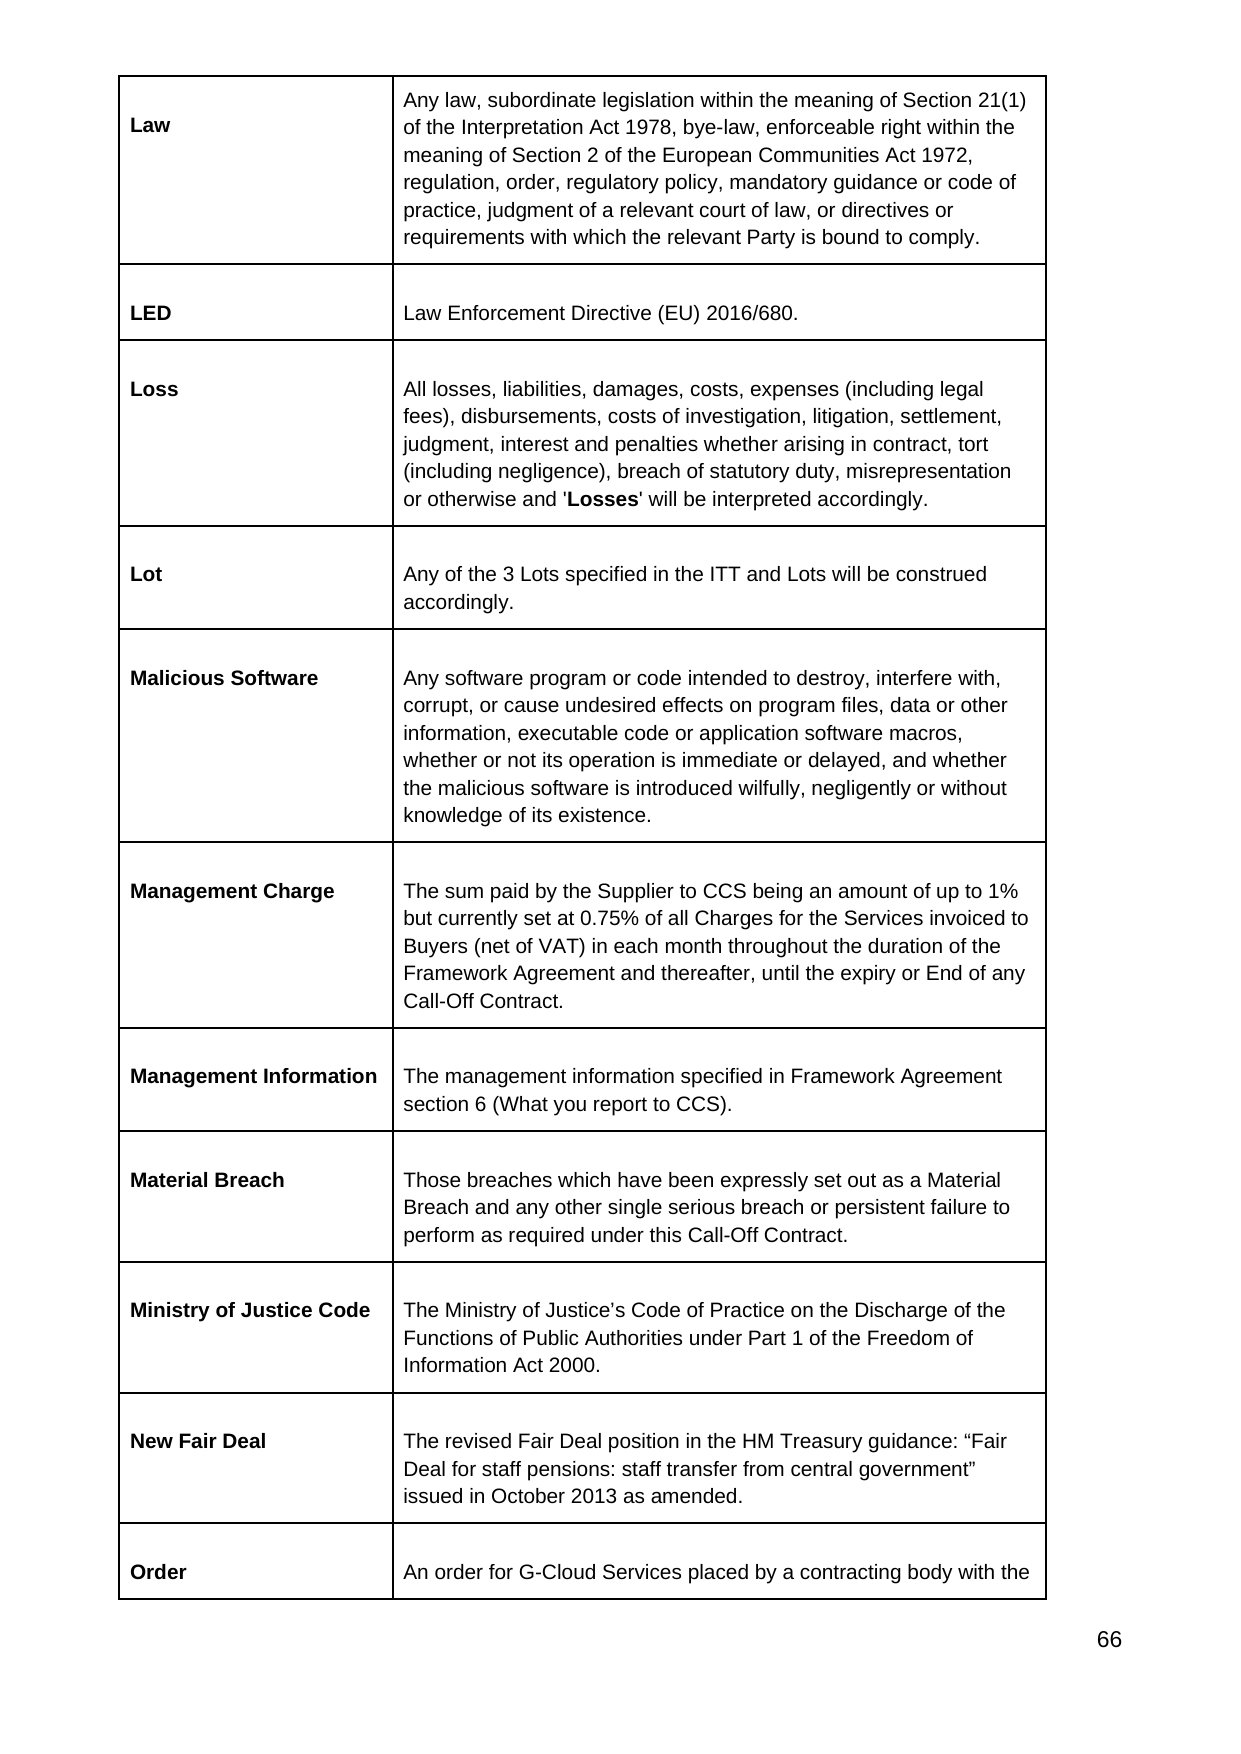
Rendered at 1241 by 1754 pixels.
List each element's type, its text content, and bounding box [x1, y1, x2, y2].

table_cell Any software program or code intended to destroy, interfere with, corrupt, or cause undesired effects on program files, data or other information, executable code or application software macros, whether or not its operation is immediate or delayed, and whether the malicious software is introduced wilfully, negligently or without knowledge of its existence. [394, 630, 1045, 841]
table_cell Management Information [120, 1029, 392, 1130]
table_cell Order [120, 1524, 392, 1598]
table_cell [394, 1524, 1045, 1598]
table_cell Law Enforcement Directive (EU) 2016/680. [394, 265, 1045, 339]
table_cell The Ministry of Justice’s Code of Practice on the Discharge of the Functions of Public Authorities under Part 1 of the Freedom of Information Act 2000. [394, 1263, 1045, 1392]
table_cell Lot [120, 527, 392, 628]
table_cell All losses, liabilities, damages, costs, expenses (including legal fees), disbursements, costs of investigation, litigation, settlement, judgment, interest and penalties whether arising in contract, tort (including negligence), breach of statutory duty, misrepresentation or otherwise and 'Losses' will be interpreted accordingly. [394, 341, 1045, 525]
table_cell New Fair Deal [120, 1394, 392, 1522]
table_cell Those breaches which have been expressly set out as a Material Breach and any other single serious breach or persistent failure to perform as required under this Call-Off Contract. [394, 1132, 1045, 1261]
table_cell Any law, subordinate legislation within the meaning of Section 21(1) of the Interpretation Act 1978, bye-law, enforceable right within the meaning of Section 2 of the European Communities Act 1972, regulation, order, regulatory policy, mandatory guidance or code of practice, judgment of a relevant court of law, or directives or requirements with which the relevant Party is bound to comply. [394, 77, 1045, 263]
table_cell Law [120, 77, 392, 263]
table_cell Management Charge [120, 843, 392, 1027]
table_cell The revised Fair Deal position in the HM Treasury guidance: “Fair Deal for staff pensions: staff transfer from central government” issued in October 2013 as amended. [394, 1394, 1045, 1522]
table_cell The sum paid by the Supplier to CCS being an amount of up to 1% but currently set at 0.75% of all Charges for the Services invoiced to Buyers (net of VAT) in each month throughout the duration of the Framework Agreement and thereafter, until the expiry or End of any Call-Off Contract. [394, 843, 1045, 1027]
table_cell Ministry of Justice Code [120, 1263, 392, 1392]
table_cell LED [120, 265, 392, 339]
table_cell Any of the 3 Lots specified in the ITT and Lots will be construed accordingly. [394, 527, 1045, 628]
table_cell Material Breach [120, 1132, 392, 1261]
table_cell The management information specified in Framework Agreement section 6 (What you report to CCS). [394, 1029, 1045, 1130]
table_cell Loss [120, 341, 392, 525]
table_cell Malicious Software [120, 630, 392, 841]
